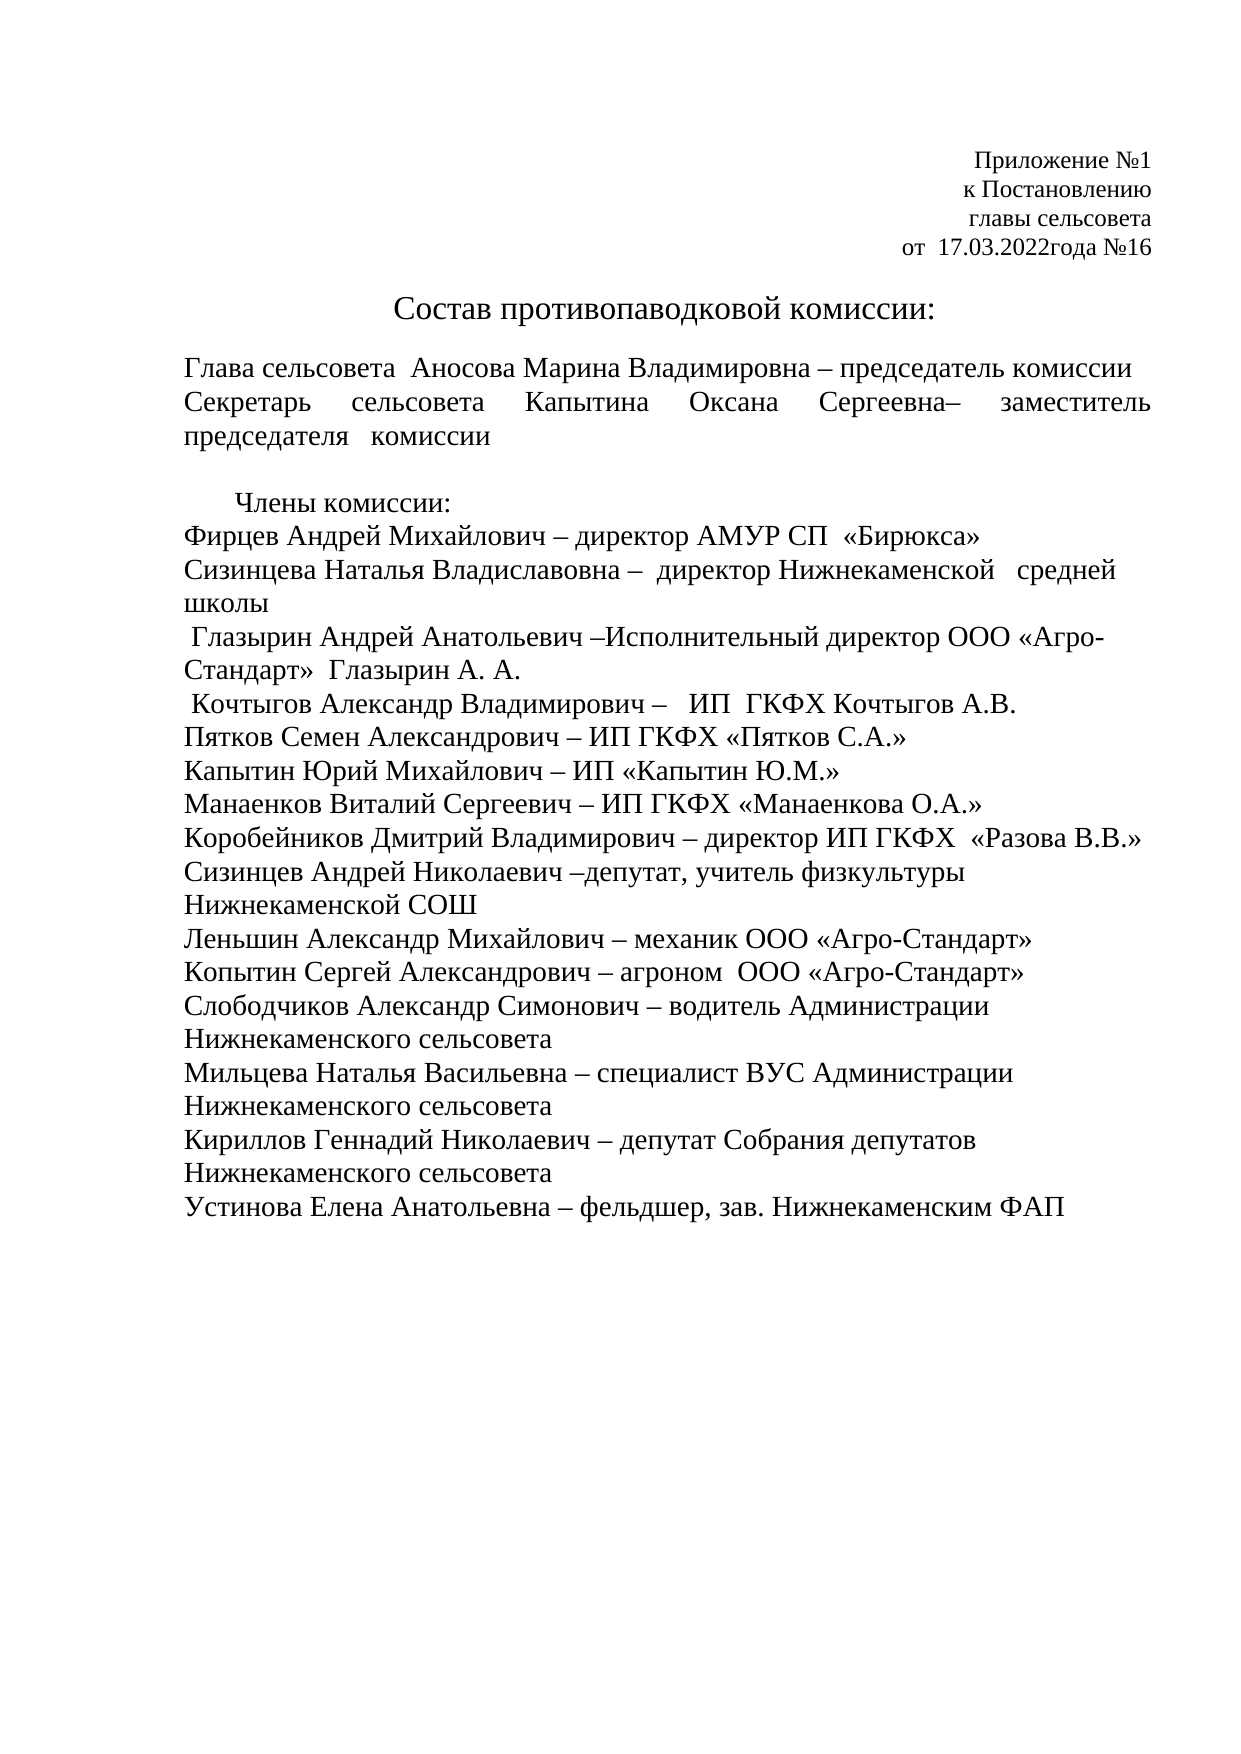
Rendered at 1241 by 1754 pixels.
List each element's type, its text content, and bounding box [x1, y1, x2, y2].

text Состав противопаводковой комиссии: [177, 288, 1152, 327]
text Кириллов Геннадий Николаевич – депутат Собрания депутатов Нижнекаменского сельсовета [183, 1122, 1152, 1189]
text Секретарь сельсовета Капытина Оксана Сергеевна– заместитель председателя комиссии [183, 384, 1152, 451]
text Сизинцева Наталья Владиславовна – директор Нижнекаменской средней школы [183, 552, 1152, 619]
text Кочтыгов Александр Владимирович – ИП ГКФХ Кочтыгов А.В. [183, 686, 1152, 719]
text Мильцева Наталья Васильевна – специалист ВУС Администрации Нижнекаменского сельсовета [183, 1055, 1152, 1122]
text Приложение №1 [177, 145, 1152, 174]
text Коробейников Дмитрий Владимирович – директор ИП ГКФХ «Разова В.В.» [183, 820, 1152, 854]
text Капытин Юрий Михайлович – ИП «Капытин Ю.М.» [183, 753, 1152, 787]
text Устинова Елена Анатольевна – фельдшер, зав. Нижнекаменским ФАП [183, 1189, 1152, 1223]
text к Постановлению [177, 174, 1152, 203]
text Сизинцев Андрей Николаевич –депутат, учитель физкультуры Нижнекаменской СОШ [183, 854, 1152, 921]
text Пятков Семен Александрович – ИП ГКФХ «Пятков С.А.» [183, 719, 1152, 753]
text Манаенков Виталий Сергеевич – ИП ГКФХ «Манаенкова О.А.» [183, 787, 1152, 820]
text Глазырин Андрей Анатольевич –Исполнительный директор ООО «Агро-Стандарт» Глазырин А. А. [183, 619, 1152, 686]
text Глава сельсовета Аносова Марина Владимировна – председатель комиссии [183, 351, 1152, 384]
text от 17.03.2022года №16 [177, 232, 1152, 260]
text Члены комиссии: [183, 485, 1152, 518]
text главы сельсовета [177, 203, 1152, 232]
text Леньшин Александр Михайлович – механик ООО «Агро-Стандарт» [183, 921, 1152, 954]
text Слободчиков Александр Симонович – водитель Администрации Нижнекаменского сельсовета [183, 988, 1152, 1055]
text Копытин Сергей Александрович – агроном ООО «Агро-Стандарт» [183, 954, 1152, 988]
text Фирцев Андрей Михайлович – директор АМУР СП «Бирюкса» [183, 518, 1152, 552]
